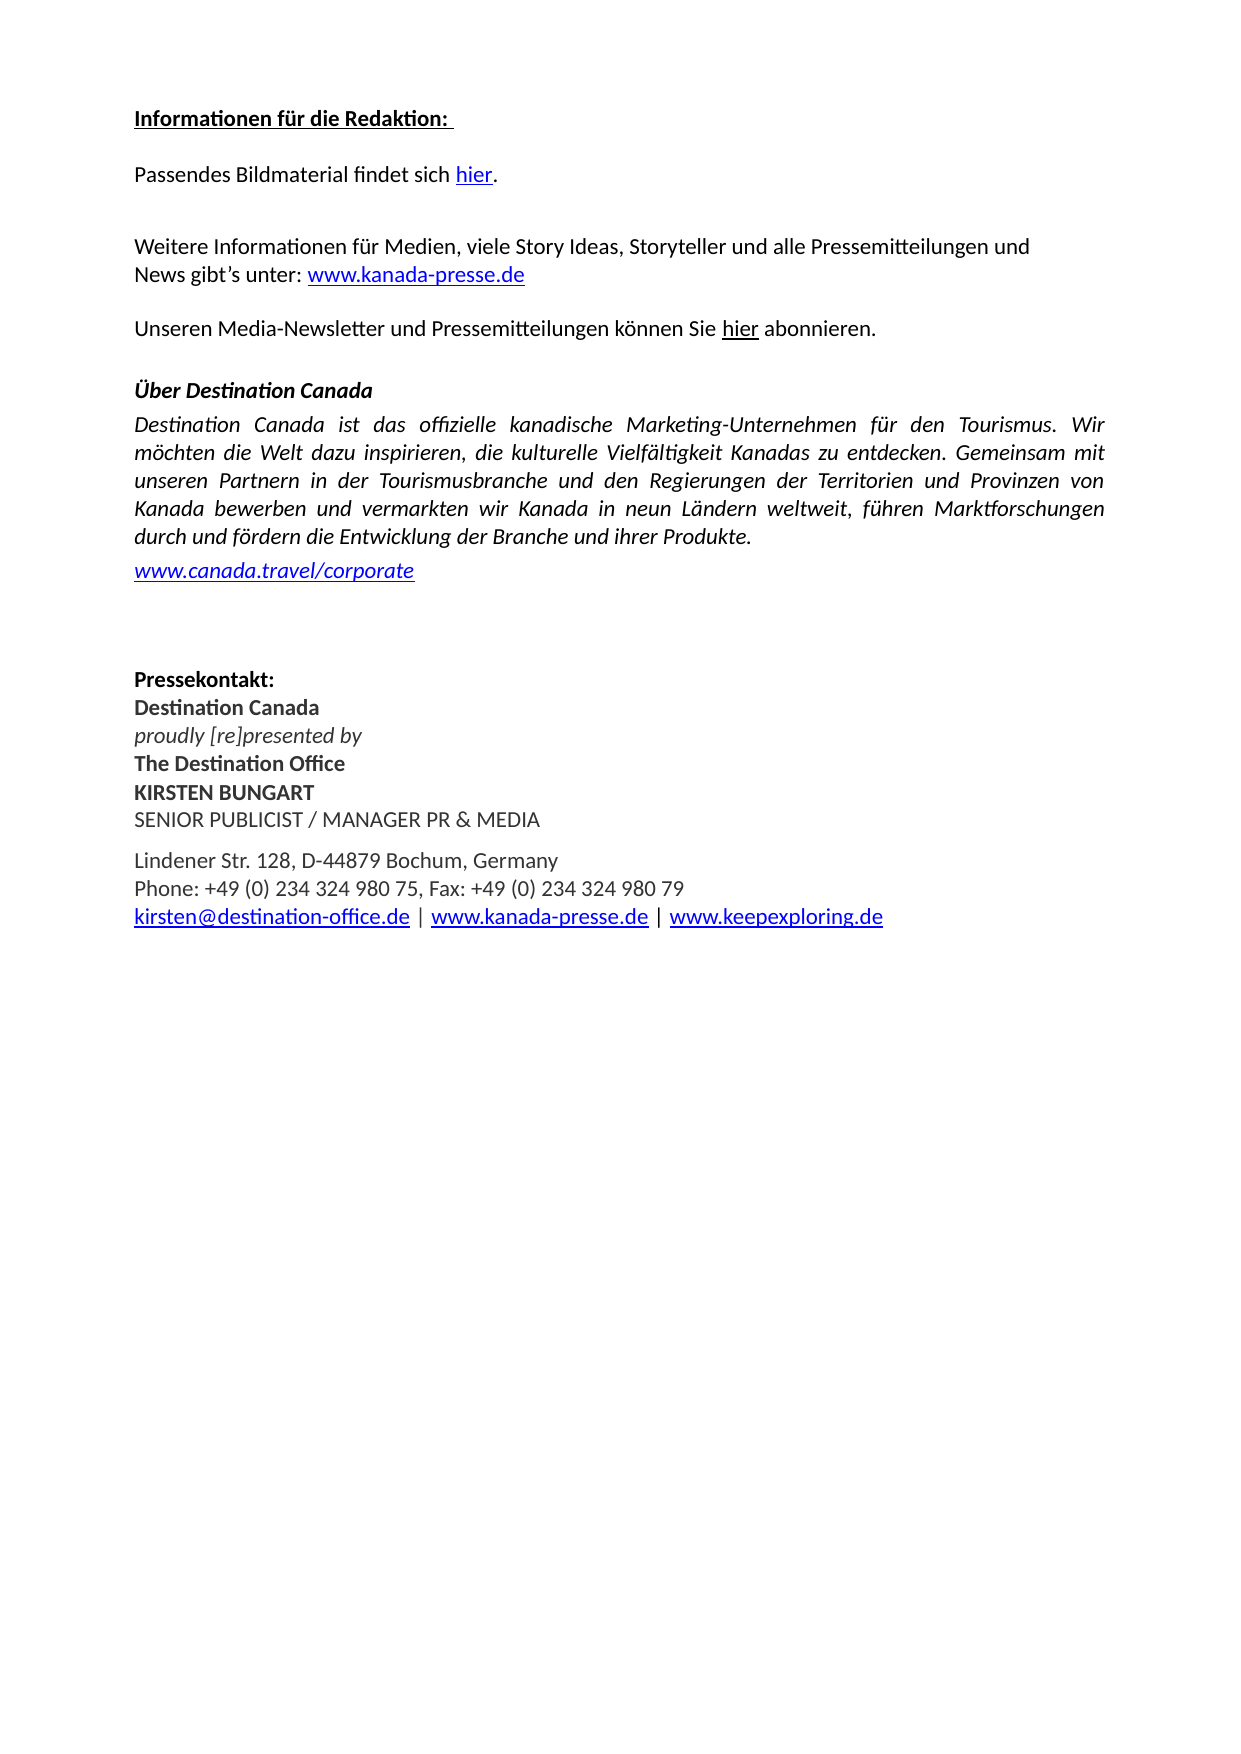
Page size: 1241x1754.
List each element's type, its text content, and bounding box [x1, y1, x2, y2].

text Passendes Bildmaterial findet sich hier. [134, 160, 1109, 188]
text www.canada.travel/corporate [134, 556, 1109, 584]
text Weitere Informationen für Medien, viele Story Ideas, Storyteller und alle Pressemitteilungen und [134, 232, 1109, 261]
text SENIOR PUBLICIST / MANAGER PR & MEDIA [134, 806, 1109, 834]
text Phone: +49 (0) 234 324 980 75, Fax: +49 (0) 234 324 980 79 [134, 874, 1109, 902]
text News gibt’s unter: www.kanada-presse.de [134, 261, 1109, 288]
text KIRSTEN BUNGART [134, 778, 1109, 806]
text kirsten@destination-office.de | www.kanada-presse.de | www.keepexploring.de [134, 902, 1109, 930]
text Destination Canada ist das offizielle kanadische Marketing-Unternehmen für den Tourismus. Wir möchten die Welt dazu inspirieren, die kulturelle Vielfältigkeit Kanadas zu entdecken. Gemeinsam mit unseren Partnern in der Tourismusbranche und den Regierungen der Territorien und Provinzen von Kanada bewerben und vermarkten wir Kanada in neun Ländern weltweit, führen Marktforschungen durch und fördern die Entwicklung der Branche und ihrer Produkte. [134, 410, 1109, 550]
text Unseren Media-Newsletter und Pressemitteilungen können Sie hier abonnieren. [134, 317, 1109, 342]
text The Destination Office [134, 749, 1109, 778]
text proudly [re]presented by [134, 722, 1109, 749]
text Lindener Str. 128, D-44879 Bochum, Germany [134, 846, 1109, 874]
text Pressekontakt: [134, 666, 1109, 693]
text Informationen für die Redaktion: [134, 104, 1109, 132]
text Destination Canada [134, 693, 1109, 722]
text Über Destination Canada [134, 376, 1109, 404]
